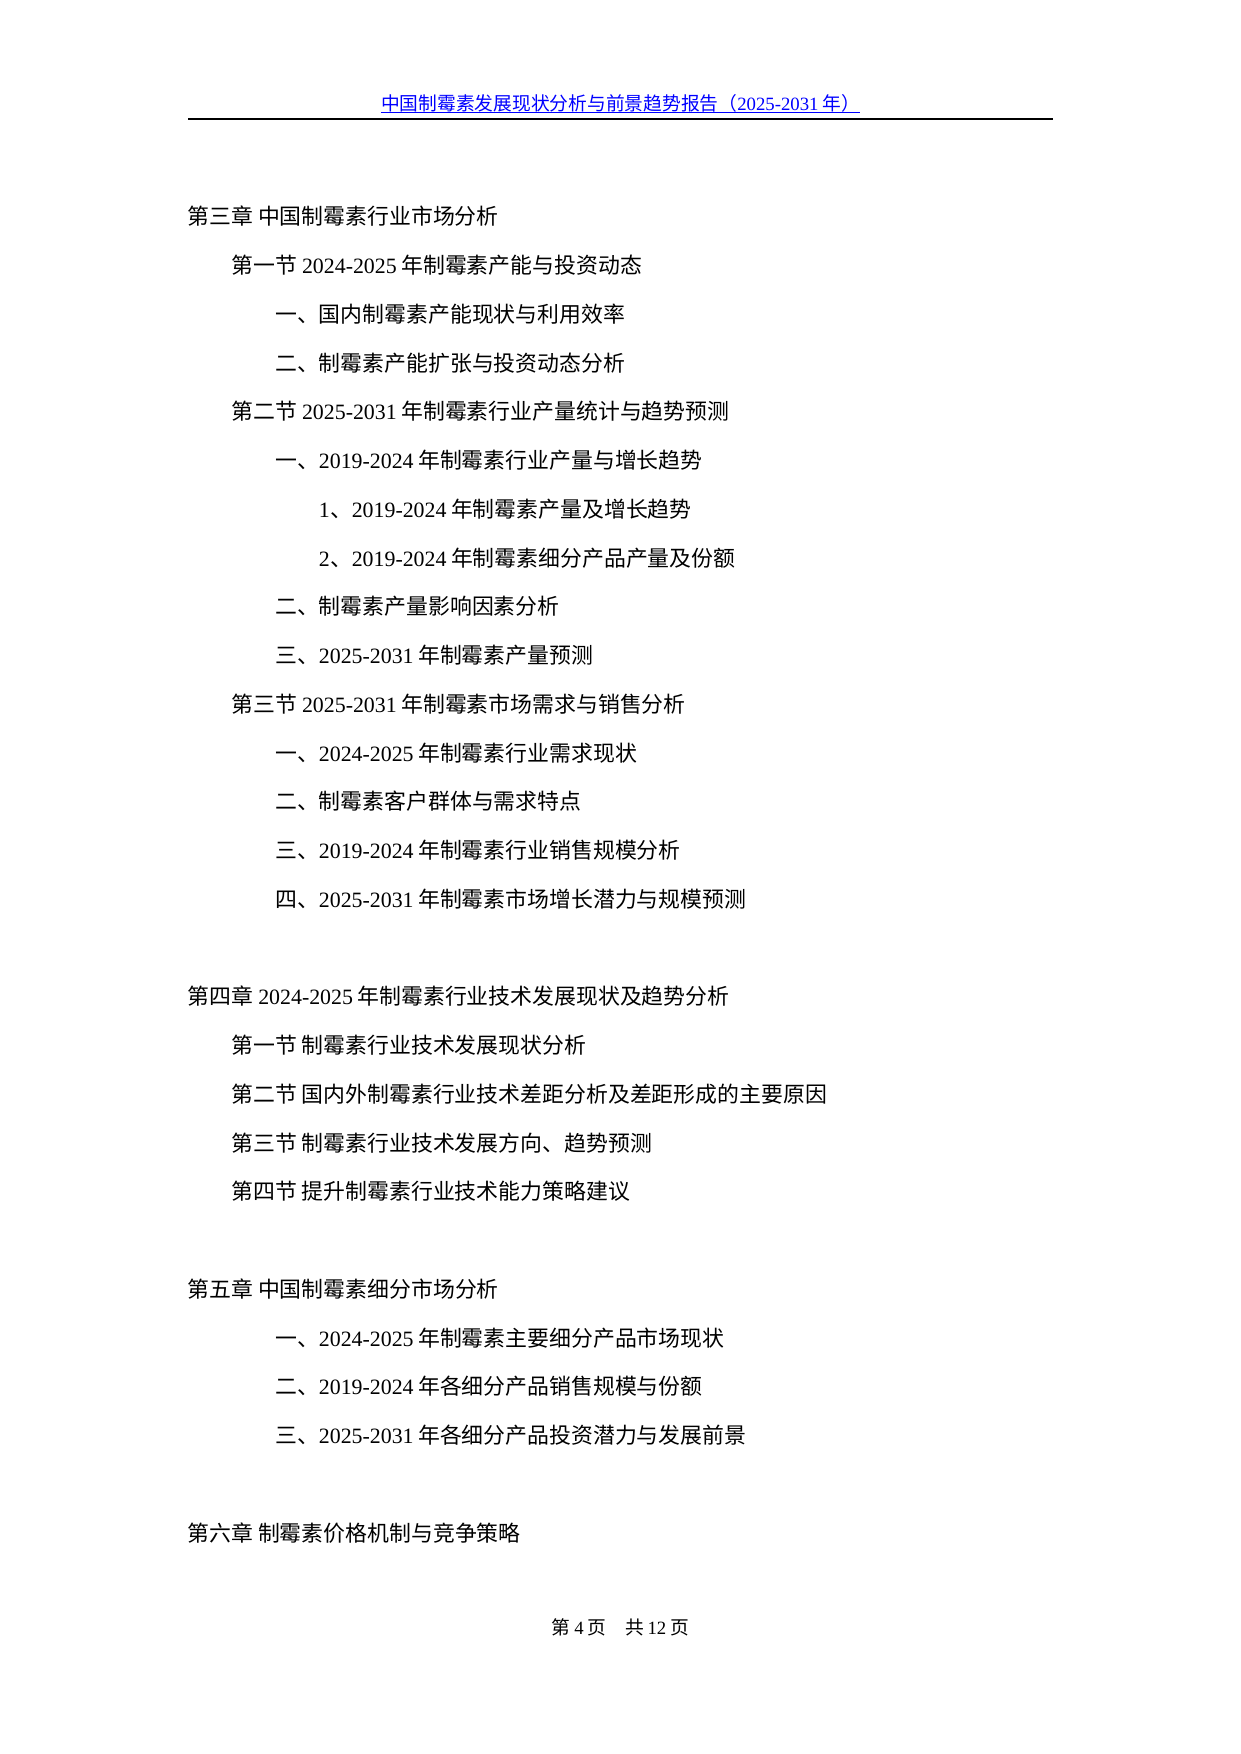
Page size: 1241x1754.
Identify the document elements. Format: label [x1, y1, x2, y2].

text [187, 150, 1053, 1548]
